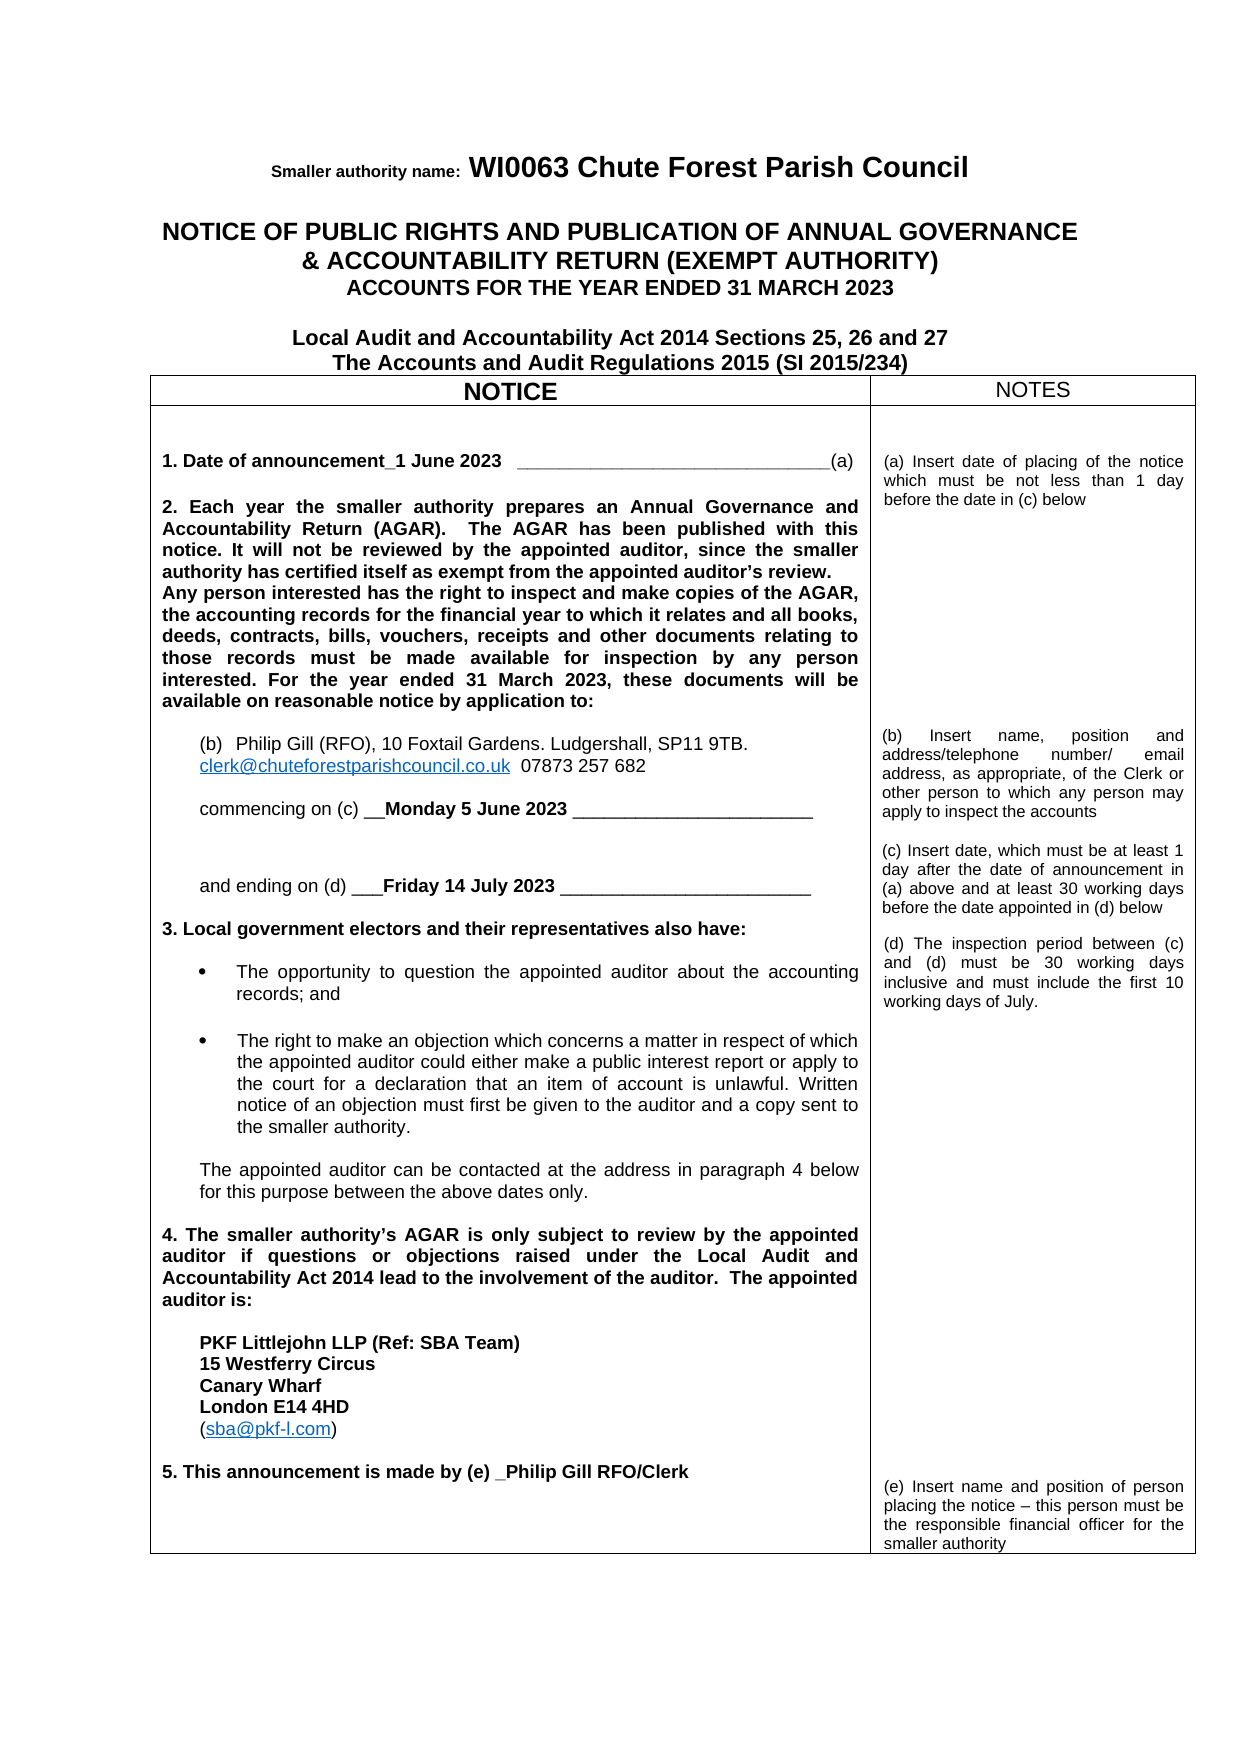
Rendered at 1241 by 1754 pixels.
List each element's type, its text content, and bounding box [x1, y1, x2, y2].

text ACCOUNTS FOR THE YEAR ENDED 31 MARCH 2023 [150, 274, 1090, 300]
text The Accounts and Audit Regulations 2015 (SI 2015/234) [150, 350, 1090, 375]
table_cell 1. Date of announcement_1 June 2023 ______________________________(a) 2. Each year the smaller authority prepares an Annual Governance and Accountability Return (AGAR). The AGAR has been published with this notice. It will not be reviewed by the appointed auditor, since the smaller authority has certified itself as exempt from the appointed auditor’s review. Any person interested has the right to inspect and make copies of the AGAR, the accounting records for the financial year to which it relates and all books, deeds, contracts, bills, vouchers, receipts and other documents relating to those records must be made available for inspection by any person interested. For the year ended 31 March 2023, these documents will be available on reasonable notice by application to: (b) Philip Gill (RFO), 10 Foxtail Gardens. Ludgershall, SP11 9TB. clerk@chuteforestparishcouncil.co.uk 07873 257 682 commencing on (c) __Monday 5 June 2023 _______________________ and ending on (d) ___Friday 14 July 2023 ________________________ 3. Local government electors and their representatives also have: The opportunity to question the appointed auditor about the accounting records; and The right to make an objection which concerns a matter in respect of which the appointed auditor could either make a public interest report or apply to the court for a declaration that an item of account is unlawful. Written notice of an objection must first be given to the auditor and a copy sent to the smaller authority. The appointed auditor can be contacted at the address in paragraph 4 below for this purpose between the above dates only. 4. The smaller authority’s AGAR is only subject to review by the appointed auditor if questions or objections raised under the Local Audit and Accountability Act 2014 lead to the involvement of the auditor. The appointed auditor is: PKF Littlejohn LLP (Ref: SBA Team) 15 Westferry Circus Canary Wharf London E14 4HD (sba@pkf-l.com) 5. This announcement is made by (e) _Philip Gill RFO/Clerk [151, 406, 870, 1553]
text NOTICE OF PUBLIC RIGHTS AND PUBLICATION OF ANNUAL GOVERNANCE & ACCOUNTABILITY RETURN (EXEMPT AUTHORITY) [150, 217, 1090, 274]
table_header NOTICE [151, 376, 870, 405]
text Local Audit and Accountability Act 2014 Sections 25, 26 and 27 [150, 325, 1090, 350]
table_header NOTES [871, 376, 1195, 405]
table_cell (a) Insert date of placing of the notice which must be not less than 1 day before the date in (c) below (b) Insert name, position and address/telephone number/ email address, as appropriate, of the Clerk or other person to which any person may apply to inspect the accounts (c) Insert date, which must be at least 1 day after the date of announcement in (a) above and at least 30 working days before the date appointed in (d) below (d) The inspection period between (c) and (d) must be 30 working days inclusive and must include the first 10 working days of July. (e) Insert name and position of person placing the notice – this person must be the responsible financial officer for the smaller authority [871, 406, 1195, 1553]
text Smaller authority name: WI0063 Chute Forest Parish Council [150, 150, 1090, 183]
